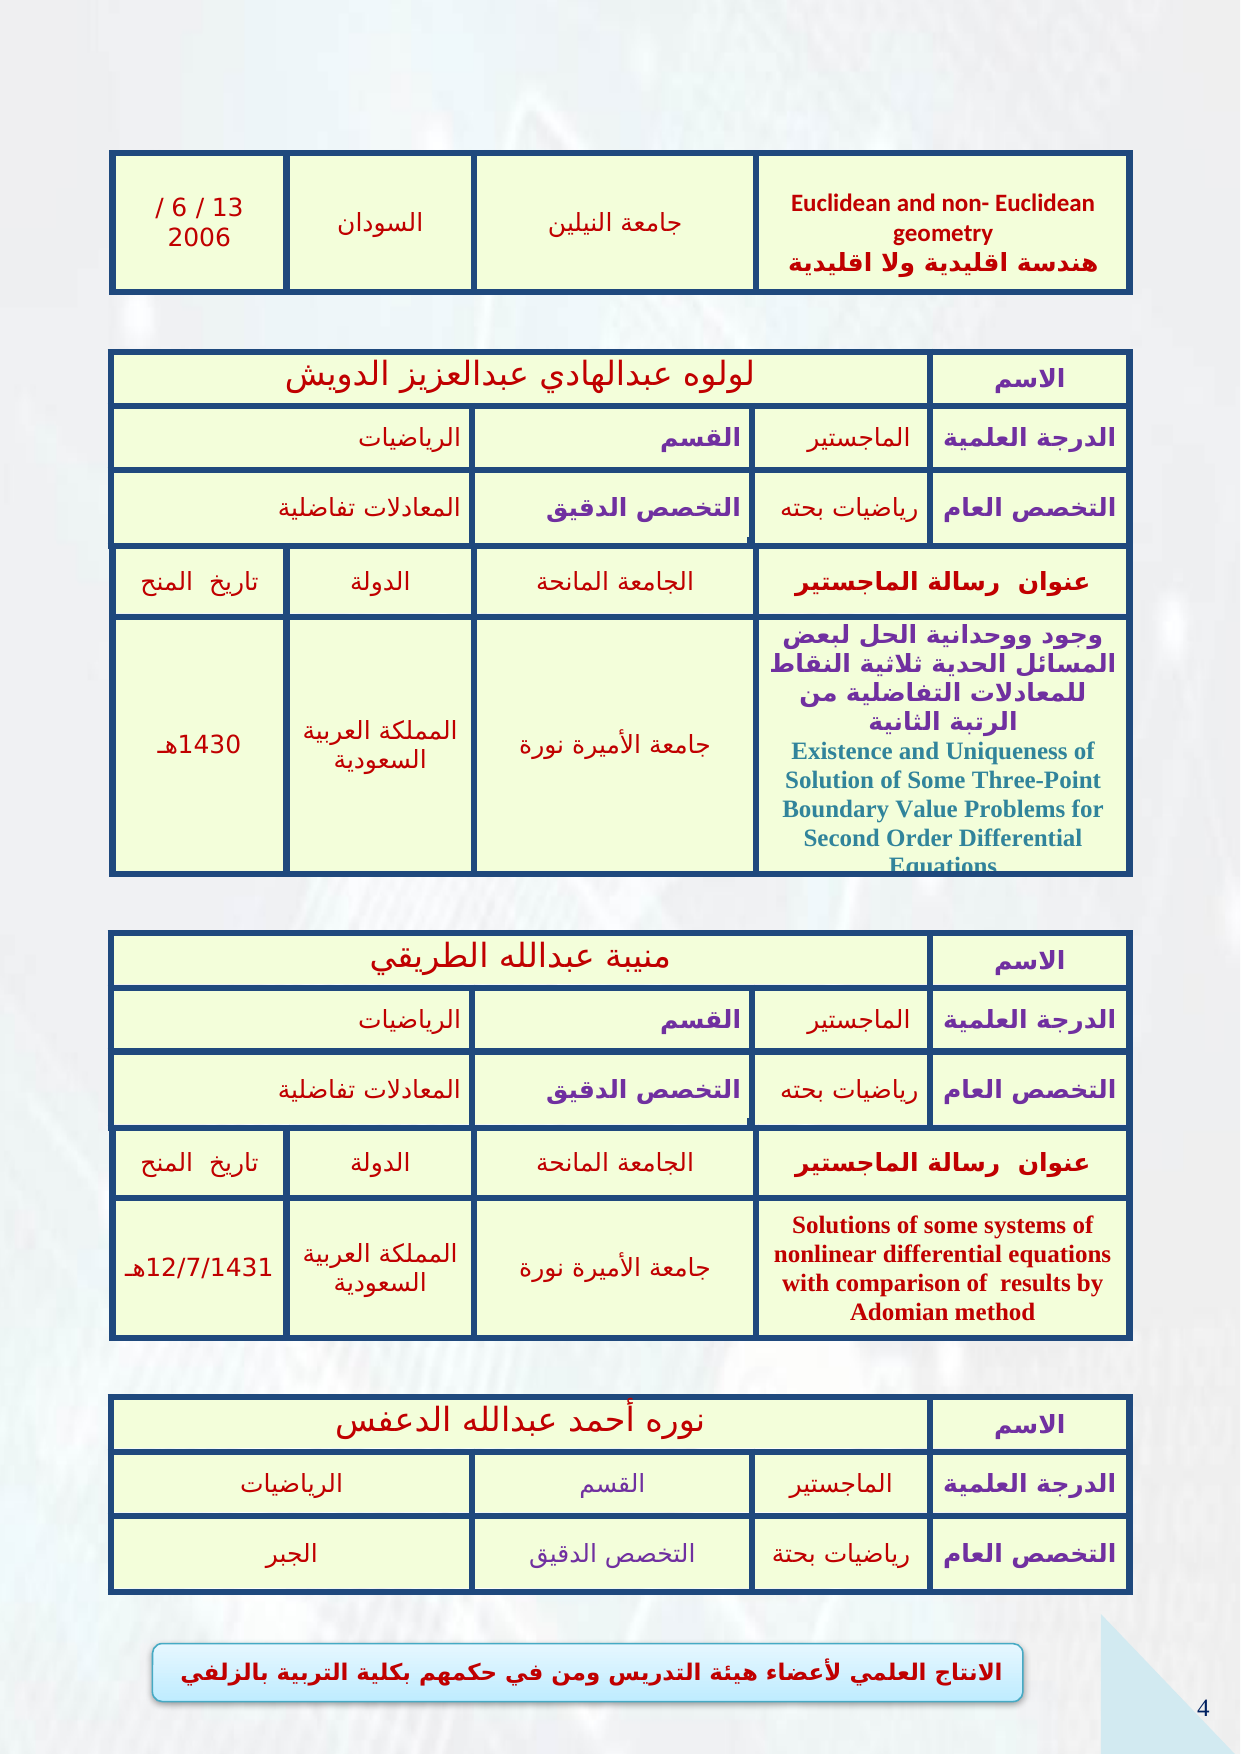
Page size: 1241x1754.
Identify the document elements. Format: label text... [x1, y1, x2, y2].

table_cell وجود ووحدانية الحل لبعض المسائل الحدية ثلاثية النقاط للمعادلات التفاضلية من الرتبة الثانية Existence and Uniqueness of Solution of Some Three-Point Boundary Value Problems for Second Order Differential Equations [759, 620, 1126, 871]
table_header الاسم [933, 936, 1126, 984]
table_cell التخصص العام [933, 1055, 1126, 1124]
table_cell 12/7/1431هـ [116, 1201, 283, 1335]
table_cell تاريخ المنح [116, 1131, 283, 1195]
table_cell جامعة النيلين [477, 156, 753, 289]
table_cell الجبر [114, 1519, 469, 1588]
table_cell التخصص الدقيق [475, 1055, 749, 1124]
table_cell الدولة [290, 549, 471, 613]
table_cell عنوان رسالة الماجستير [759, 1131, 1126, 1195]
table_cell جامعة الأميرة نورة [477, 620, 753, 871]
table_cell التخصص العام [933, 473, 1126, 543]
table_cell السودان [290, 156, 471, 289]
table_cell القسم [475, 409, 749, 467]
table_cell الرياضيات [114, 409, 469, 467]
table_cell الجامعة المانحة [477, 1131, 753, 1195]
table_cell الماجستير [755, 1455, 927, 1512]
table_cell التخصص الدقيق [475, 1519, 749, 1588]
table_cell رياضيات بحته [755, 473, 927, 543]
table_cell تاريخ المنح [116, 549, 283, 613]
table_header الاسم [933, 1400, 1126, 1448]
table_cell التخصص العام [933, 1519, 1126, 1588]
table_cell الدرجة العلمية [933, 1455, 1126, 1512]
table_header لولوه عبدالهادي عبدالعزيز الدويش [114, 355, 927, 403]
table_cell الماجستير [755, 409, 927, 467]
table_cell رياضيات بحتة [755, 1519, 927, 1588]
table_cell 13 / 6 / 2006 [116, 156, 283, 289]
table_cell الدرجة العلمية [933, 991, 1126, 1048]
table_cell عنوان رسالة الماجستير [759, 549, 1126, 613]
picture [0, 0, 1241, 1754]
table_header الاسم [933, 355, 1126, 403]
table_cell Euclidean and non- Euclidean geometry هندسة اقليدية ولا اقليدية [759, 156, 1126, 289]
table_cell الرياضيات [114, 1455, 469, 1512]
table_cell المعادلات تفاضلية [114, 473, 469, 543]
table_header منيبة عبدالله الطريقي [114, 936, 927, 984]
table_cell القسم [475, 991, 749, 1048]
table_cell الرياضيات [114, 991, 469, 1048]
table_cell Solutions of some systems of nonlinear differential equations with comparison of results by Adomian method [759, 1201, 1126, 1335]
table_cell المعادلات تفاضلية [114, 1055, 469, 1124]
table_cell القسم [475, 1455, 749, 1512]
table_cell التخصص الدقيق [475, 473, 749, 543]
table_cell الدرجة العلمية [933, 409, 1126, 467]
table_cell رياضيات بحته [755, 1055, 927, 1124]
table_header نوره أحمد عبدالله الدعفس [114, 1400, 927, 1448]
table_cell الدولة [290, 1131, 471, 1195]
table_cell جامعة الأميرة نورة [477, 1201, 753, 1335]
table_cell المملكة العربية السعودية [290, 1201, 471, 1335]
table_cell الماجستير [755, 991, 927, 1048]
table_cell 1430هـ [116, 620, 283, 871]
table_cell المملكة العربية السعودية [290, 620, 471, 871]
table_cell الجامعة المانحة [477, 549, 753, 613]
